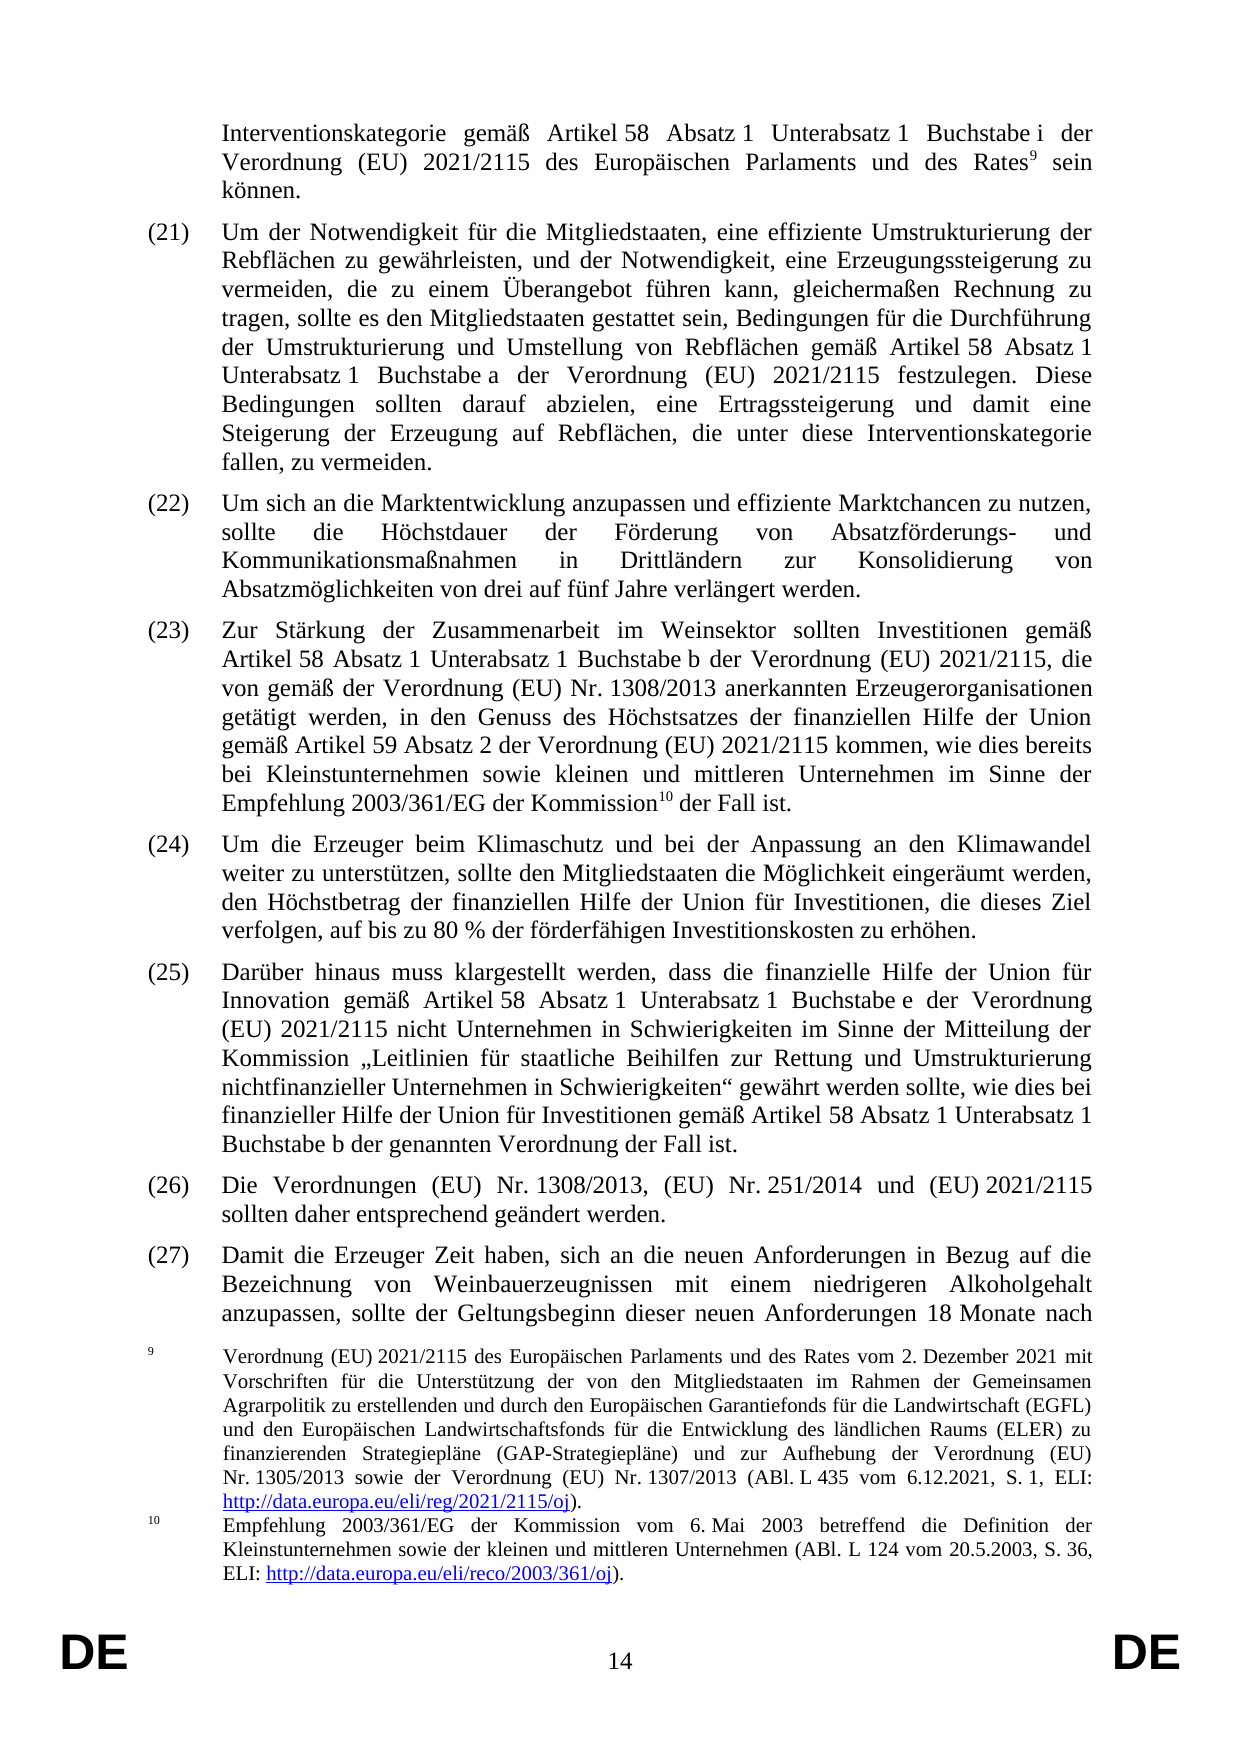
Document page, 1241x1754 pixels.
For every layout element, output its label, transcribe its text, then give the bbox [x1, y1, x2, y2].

text (21) Um der Notwendigkeit für die Mitgliedstaaten, eine effiziente Umstrukturierung der Rebflächen zu gewährleisten, und der Notwendigkeit, eine Erzeugungssteigerung zu vermeiden, die zu einem Überangebot führen kann, gleichermaßen Rechnung zu tragen, sollte es den Mitgliedstaaten gestattet sein, Bedingungen für die Durchführung der Umstrukturierung und Umstellung von Rebflächen gemäß Artikel 58 Absatz 1 Unterabsatz 1 Buchstabe a der Verordnung (EU) 2021/2115 festzulegen. Diese Bedingungen sollten darauf abzielen, eine Ertragssteigerung und damit eine Steigerung der Erzeugung auf Rebflächen, die unter diese Interventionskategorie fallen, zu vermeiden. [148, 217, 1093, 476]
text (26) Die Verordnungen (EU) Nr. 1308/2013, (EU) Nr. 251/2014 und (EU) 2021/2115 sollten daher entsprechend geändert werden. [148, 1171, 1093, 1228]
text (23) Zur Stärkung der Zusammenarbeit im Weinsektor sollten Investitionen gemäß Artikel 58 Absatz 1 Unterabsatz 1 Buchstabe b der Verordnung (EU) 2021/2115, die von gemäß der Verordnung (EU) Nr. 1308/2013 anerkannten Erzeugerorganisationen getätigt werden, in den Genuss des Höchstsatzes der finanziellen Hilfe der Union gemäß Artikel 59 Absatz 2 der Verordnung (EU) 2021/2115 kommen, wie dies bereits bei Kleinstunternehmen sowie kleinen und mittleren Unternehmen im Sinne der Empfehlung 2003/361/EG der Kommission der Fall ist. [148, 616, 1093, 817]
text (25) Darüber hinaus muss klargestellt werden, dass die finanzielle Hilfe der Union für Innovation gemäß Artikel 58 Absatz 1 Unterabsatz 1 Buchstabe e der Verordnung (EU) 2021/2115 nicht Unternehmen in Schwierigkeiten im Sinne der Mitteilung der Kommission „Leitlinien für staatliche Beihilfen zur Rettung und Umstrukturierung nichtfinanzieller Unternehmen in Schwierigkeiten“ gewährt werden sollte, wie dies bei finanzieller Hilfe der Union für Investitionen gemäß Artikel 58 Absatz 1 Unterabsatz 1 Buchstabe b der genannten Verordnung der Fall ist. [148, 957, 1093, 1158]
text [148, 1241, 1093, 1327]
text (24) Um die Erzeuger beim Klimaschutz und bei der Anpassung an den Klimawandel weiter zu unterstützen, sollte den Mitgliedstaaten die Möglichkeit eingeräumt werden, den Höchstbetrag der finanziellen Hilfe der Union für Investitionen, die dieses Ziel verfolgen, auf bis zu 80 % der förderfähigen Investitionskosten zu erhöhen. [148, 829, 1093, 944]
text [148, 118, 1093, 204]
text (22) Um sich an die Marktentwicklung anzupassen und effiziente Marktchancen zu nutzen, sollte die Höchstdauer der Förderung von Absatzförderungs- und Kommunikationsmaßnahmen in Drittländern zur Konsolidierung von Absatzmöglichkeiten von drei auf fünf Jahre verlängert werden. [148, 488, 1093, 603]
